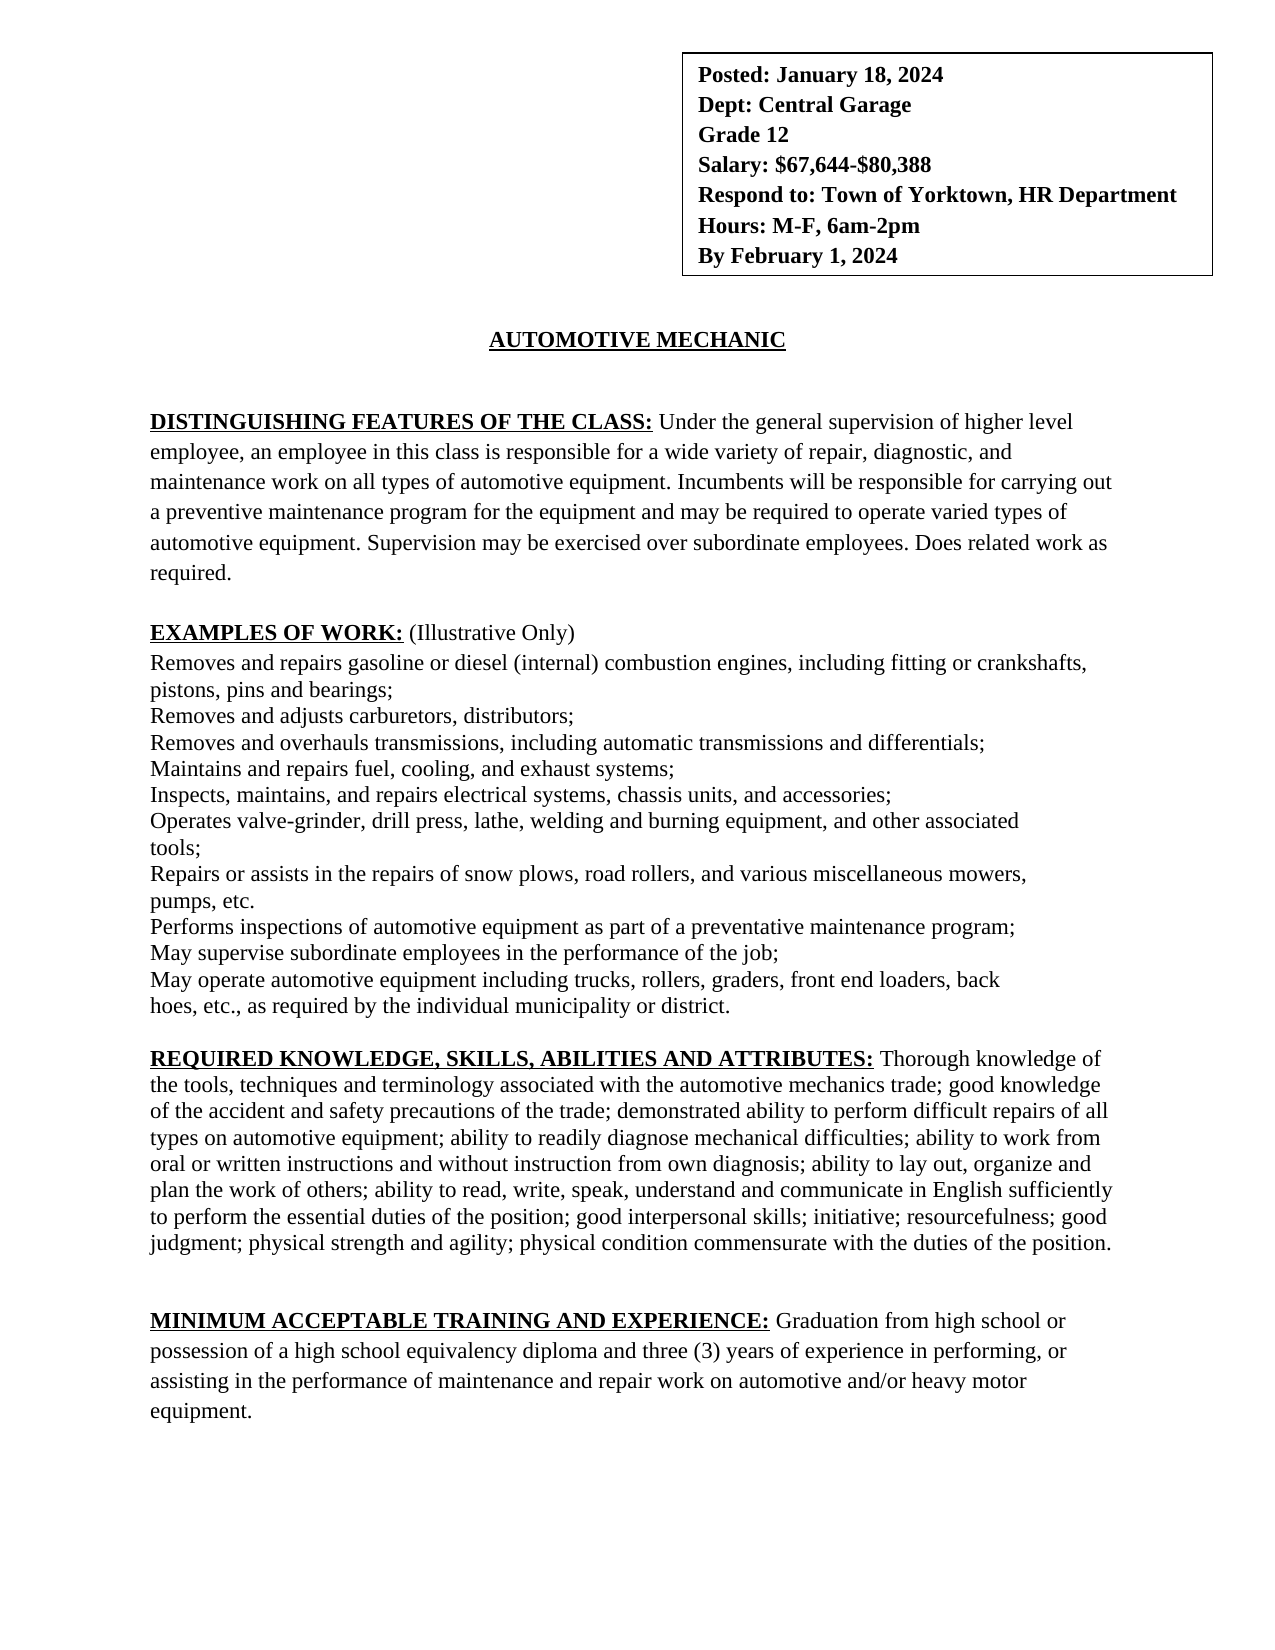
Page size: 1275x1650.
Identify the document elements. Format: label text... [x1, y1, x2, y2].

text EXAMPLES OF WORK: (Illustrative Only) [150, 619, 1125, 646]
text tools; [150, 834, 1125, 860]
text Performs inspections of automotive equipment as part of a preventative maintenance program; [150, 913, 1125, 939]
text Operates valve-grinder, drill press, lathe, welding and burning equipment, and other associated [150, 808, 1125, 834]
text REQUIRED KNOWLEDGE, SKILLS, ABILITIES AND ATTRIBUTES: Thorough knowledge of the tools, techniques and terminology associated with the automotive mechanics trade; good knowledge of the accident and safety precautions of the trade; demonstrated ability to perform difficult repairs of all types on automotive equipment; ability to readily diagnose mechanical difficulties; ability to work from oral or written instructions and without instruction from own diagnosis; ability to lay out, organize and plan the work of others; ability to read, write, speak, understand and communicate in English sufficiently to perform the essential duties of the position; good interpersonal skills; initiative; resourcefulness; good judgment; physical strength and agility; physical condition commensurate with the duties of the position. [150, 1045, 1125, 1256]
text MINIMUM ACCEPTABLE TRAINING AND EXPERIENCE: Graduation from high school or possession of a high school equivalency diploma and three (3) years of experience in performing, or assisting in the performance of maintenance and repair work on automotive and/or heavy motor equipment. [150, 1307, 1125, 1424]
text Removes and overhauls transmissions, including automatic transmissions and differentials; [150, 728, 1125, 755]
text Removes and adjusts carburetors, distributors; [150, 702, 1125, 728]
text pumps, etc. [150, 887, 1125, 913]
text May operate automotive equipment including trucks, rollers, graders, front end loaders, back [150, 966, 1125, 992]
text Maintains and repairs fuel, cooling, and exhaust systems; [150, 755, 1125, 781]
text Repairs or assists in the repairs of snow plows, road rollers, and various miscellaneous mowers, [150, 860, 1125, 887]
text AUTOMOTIVE MECHANIC [150, 327, 1125, 353]
text May supervise subordinate employees in the performance of the job; [150, 939, 1125, 966]
text DISTINGUISHING FEATURES OF THE CLASS: Under the general supervision of higher level employee, an employee in this class is responsible for a wide variety of repair, diagnostic, and maintenance work on all types of automotive equipment. Incumbents will be responsible for carrying out a preventive maintenance program for the equipment and may be required to operate varied types of automotive equipment. Supervision may be exercised over subordinate employees. Does related work as required. [150, 408, 1125, 585]
text hoes, etc., as required by the individual municipality or district. [150, 992, 1125, 1018]
text Removes and repairs gasoline or diesel (internal) combustion engines, including fitting or crankshafts, pistons, pins and bearings; [150, 649, 1125, 702]
text Inspects, maintains, and repairs electrical systems, chassis units, and accessories; [150, 781, 1125, 808]
